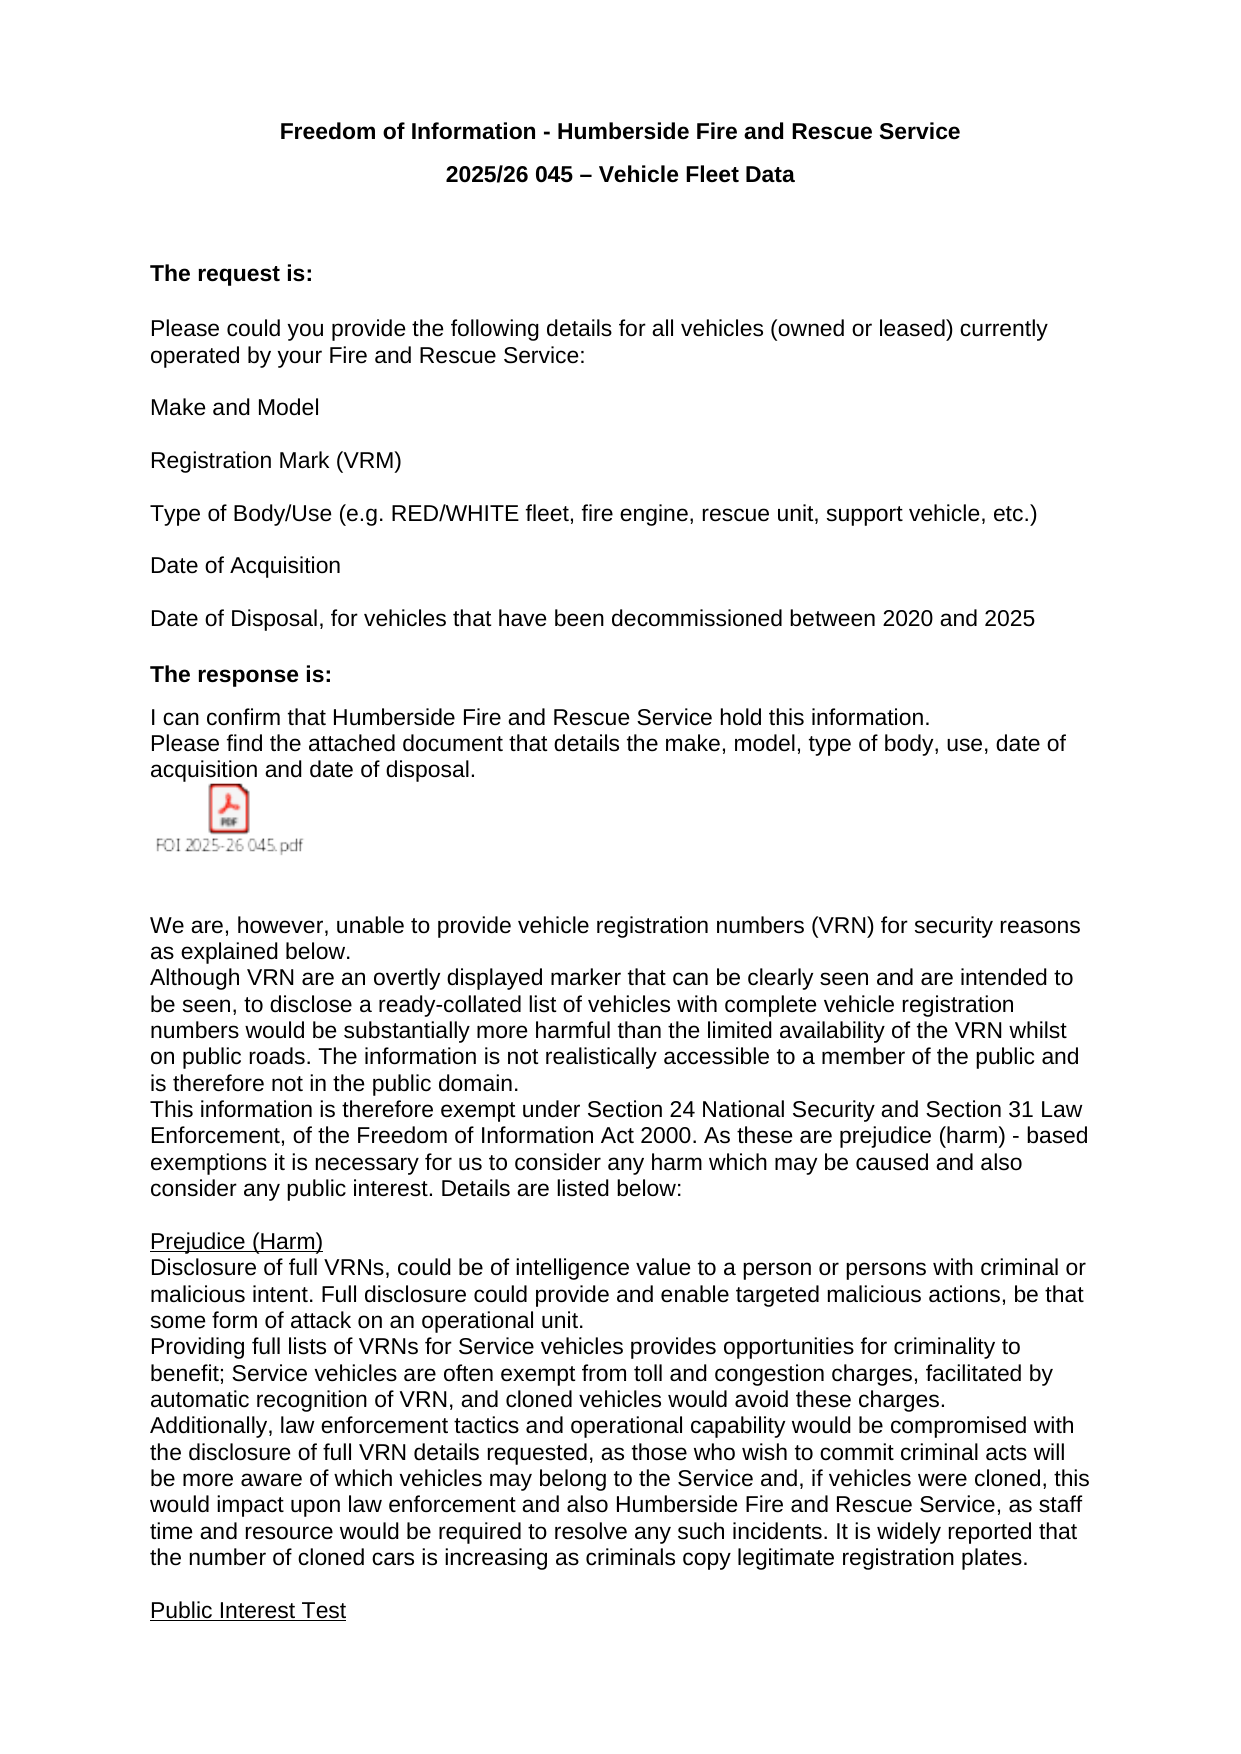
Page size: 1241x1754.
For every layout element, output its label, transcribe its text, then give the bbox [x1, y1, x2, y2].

text 2025/26 045 – Vehicle Fleet Data [150, 161, 1090, 187]
text The request is: [150, 260, 1090, 286]
text Please could you provide the following details for all vehicles (owned or leased) currently operated by your Fire and Rescue Service: Make and Model Registration Mark (VRM) Type of Body/Use (e.g. RED/WHITE fleet, fire engine, rescue unit, support vehicle, etc.) Date of Acquisition Date of Disposal, for vehicles that have been decommissioned between 2020 and 2025 [150, 315, 1090, 631]
text Although VRN are an overtly displayed marker that can be clearly seen and are intended to be seen, to disclose a ready-collated list of vehicles with complete vehicle registration numbers would be substantially more harmful than the limited availability of the VRN whilst on public roads. The information is not realistically accessible to a member of the public and is therefore not in the public domain. [150, 964, 1090, 1096]
text I can confirm that Humberside Fire and Rescue Service hold this information. [150, 704, 1090, 730]
text The response is: [150, 661, 1090, 687]
text Freedom of Information - Humberside Fire and Rescue Service [150, 118, 1090, 144]
text Please find the attached document that details the make, model, type of body, use, date of acquisition and date of disposal. [150, 730, 1090, 783]
text We are, however, unable to provide vehicle registration numbers (VRN) for security reasons as explained below. [150, 912, 1090, 964]
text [150, 1412, 1090, 1623]
text This information is therefore exempt under Section 24 National Security and Section 31 Law Enforcement, of the Freedom of Information Act 2000. As these are prejudice (harm) - based exemptions it is necessary for us to consider any harm which may be caused and also consider any public interest. Details are listed below: [150, 1096, 1090, 1201]
text Prejudice (Harm) Disclosure of full VRNs, could be of intelligence value to a person or persons with criminal or malicious intent. Full disclosure could provide and enable targeted malicious actions, be that some form of attack on an operational unit. Providing full lists of VRNs for Service vehicles provides opportunities for criminality to benefit; Service vehicles are often exempt from toll and congestion charges, facilitated by automatic recognition of VRN, and cloned vehicles would avoid these charges. [150, 1228, 1090, 1412]
